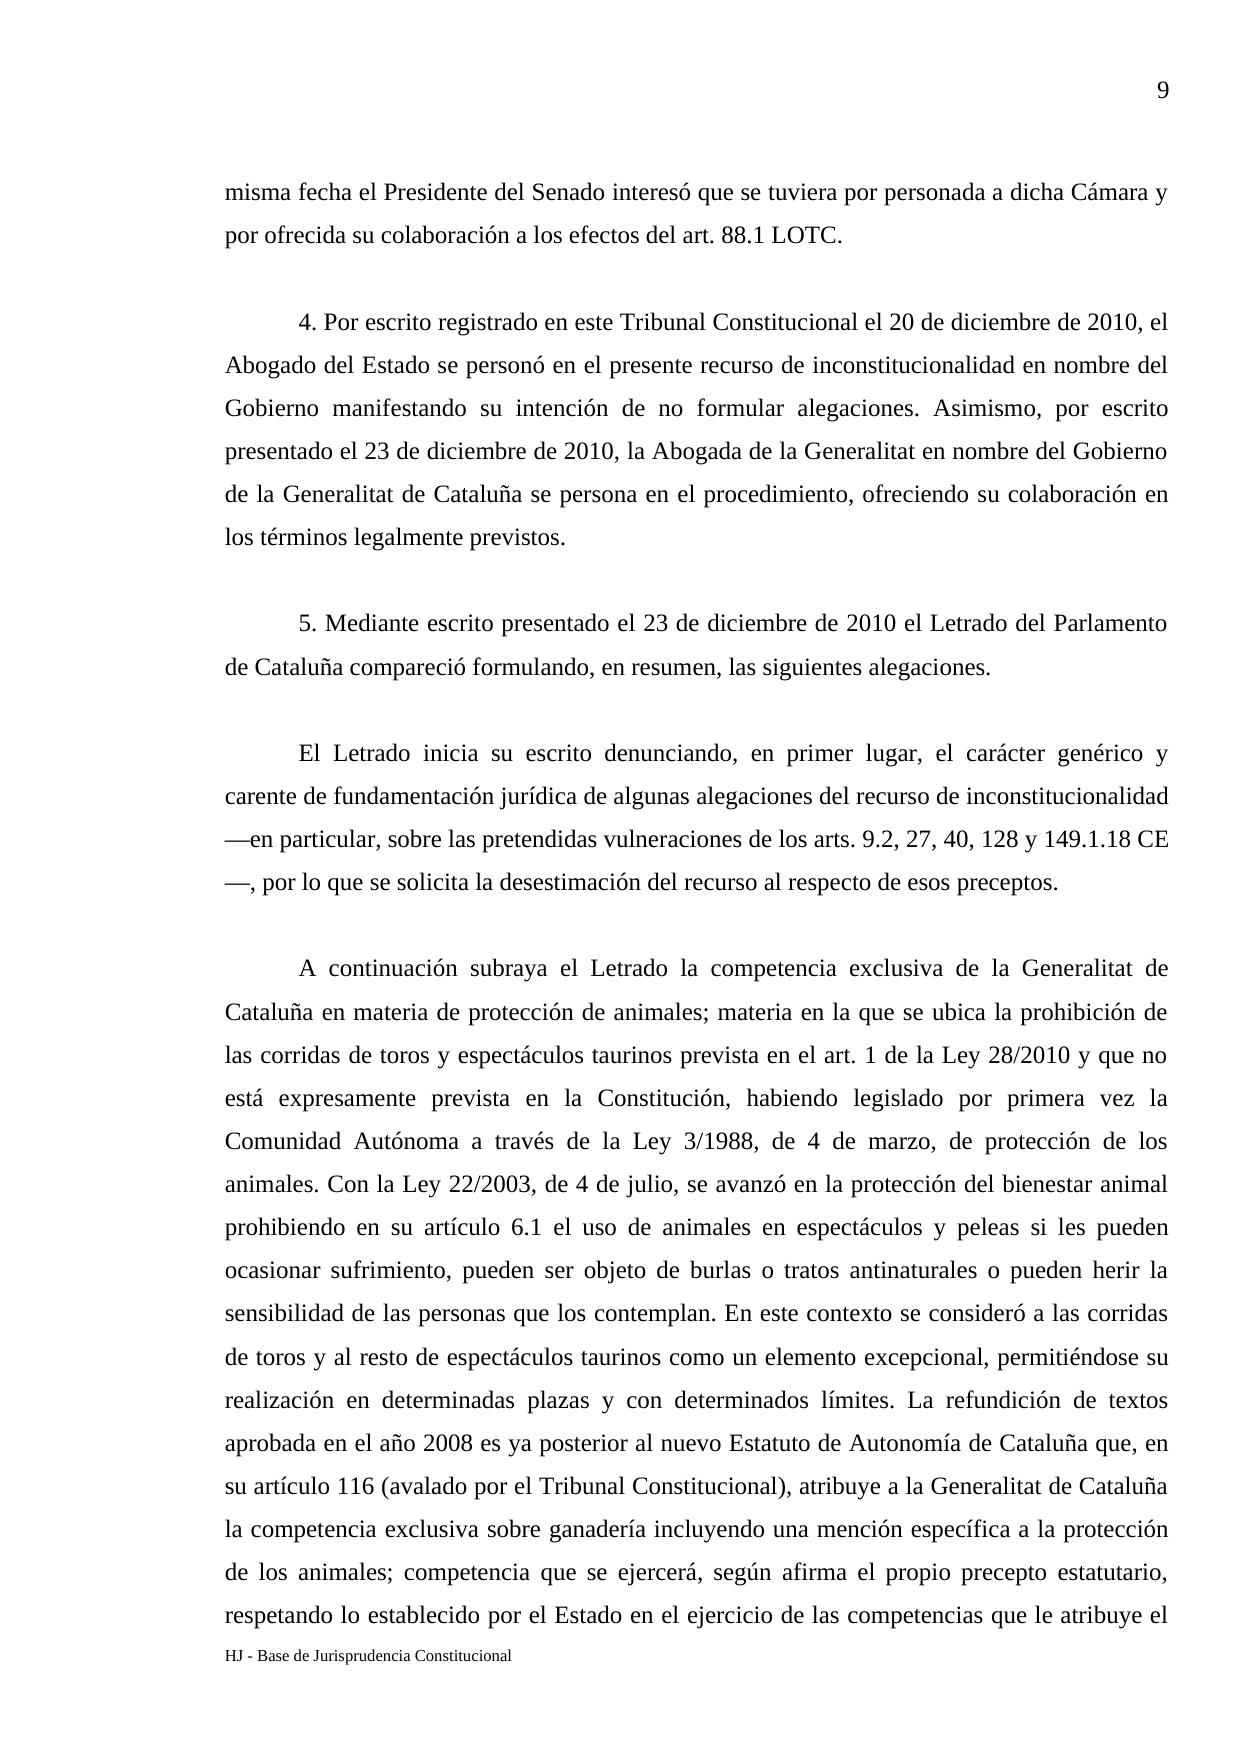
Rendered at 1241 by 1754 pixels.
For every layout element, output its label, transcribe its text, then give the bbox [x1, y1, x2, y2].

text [224, 177, 1169, 249]
text 4. Por escrito registrado en este Tribunal Constitucional el 20 de diciembre de 2010, el Abogado del Estado se personó en el presente recurso de inconstitucionalidad en nombre del Gobierno manifestando su intención de no formular alegaciones. Asimismo, por escrito presentado el 23 de diciembre de 2010, la Abogada de la Generalitat en nombre del Gobierno de la Generalitat de Cataluña se persona en el procedimiento, ofreciendo su colaboración en los términos legalmente previstos. [224, 307, 1169, 551]
text El Letrado inicia su escrito denunciando, en primer lugar, el carácter genérico y carente de fundamentación jurídica de algunas alegaciones del recurso de inconstitucionalidad —en particular, sobre las pretendidas vulneraciones de los arts. 9.2, 27, 40, 128 y 149.1.18 CE—, por lo que se solicita la desestimación del recurso al respecto de esos preceptos. [224, 738, 1169, 896]
text 5. Mediante escrito presentado el 23 de diciembre de 2010 el Letrado del Parlamento de Cataluña compareció formulando, en resumen, las siguientes alegaciones. [224, 608, 1169, 680]
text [224, 953, 1169, 1629]
